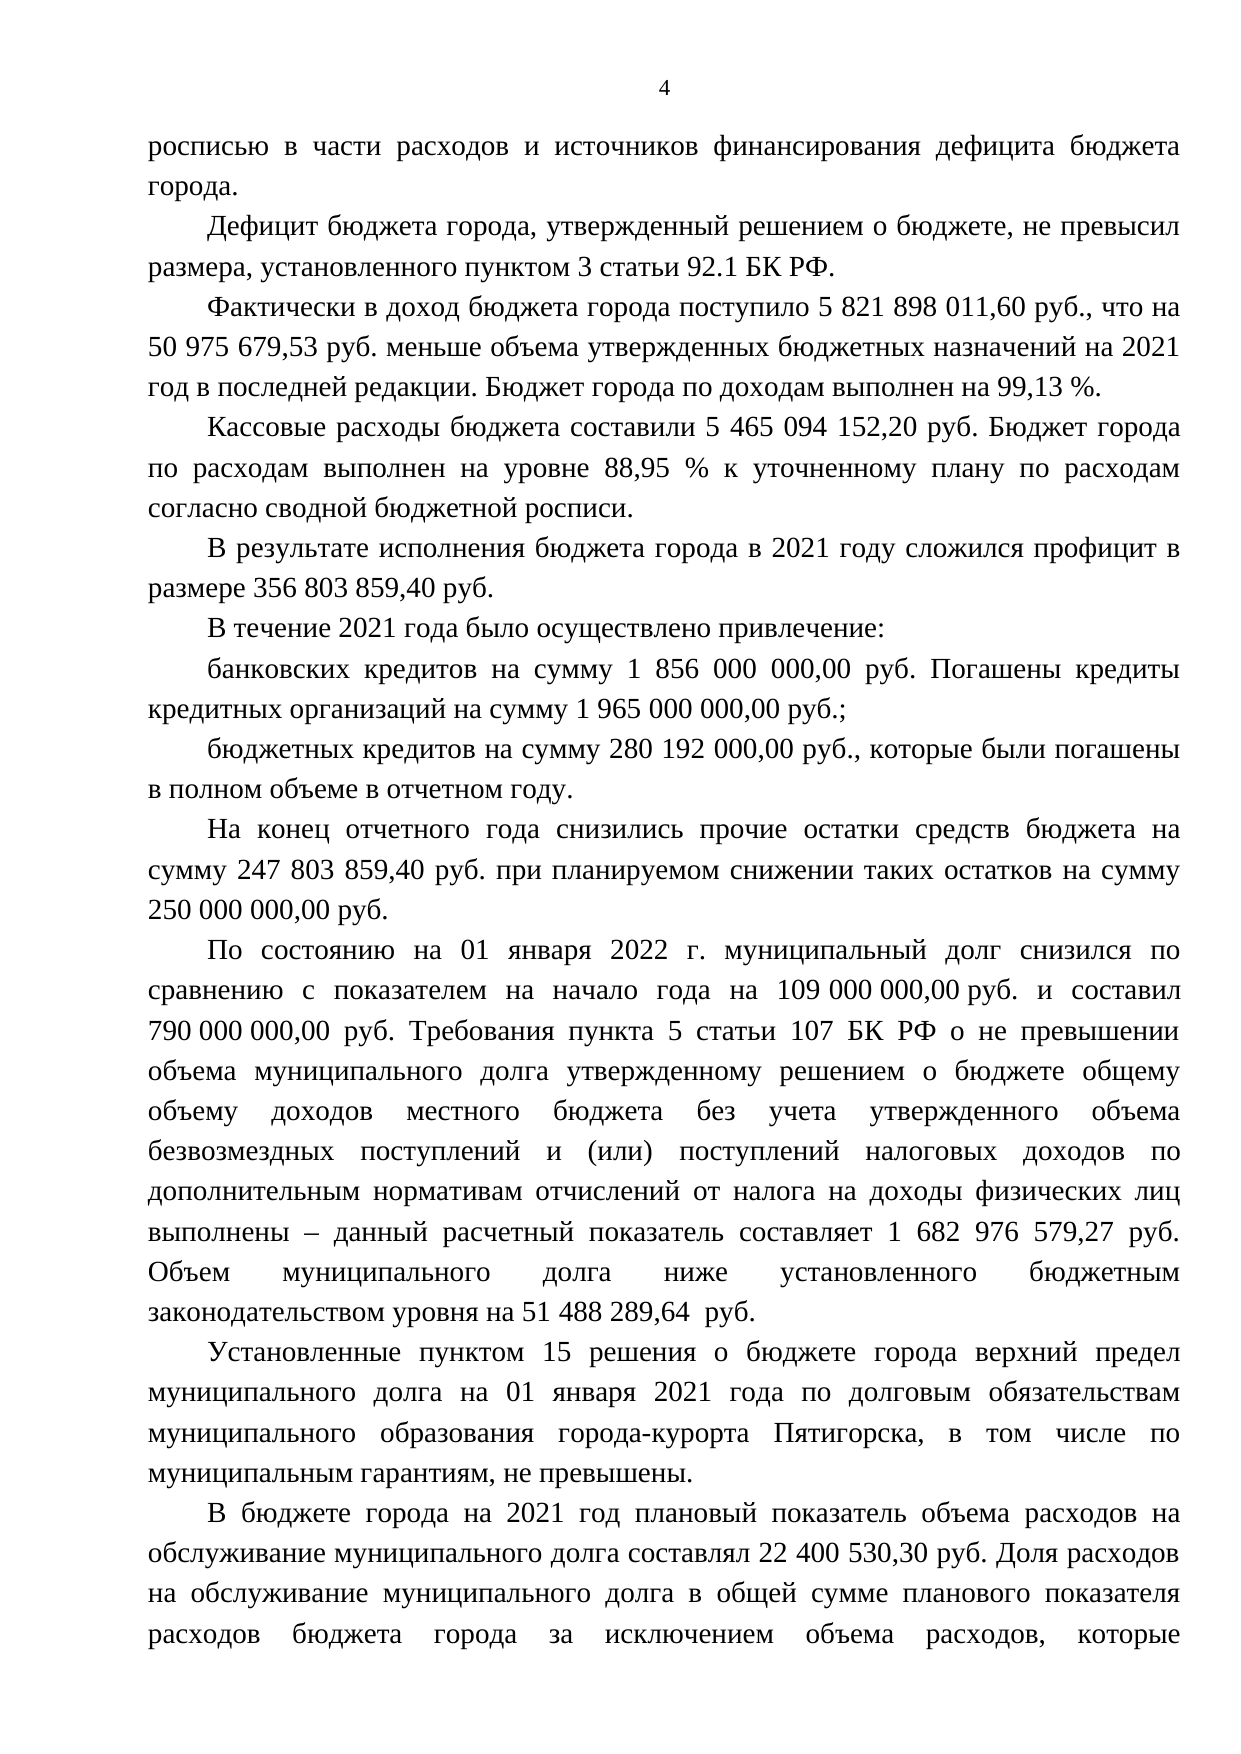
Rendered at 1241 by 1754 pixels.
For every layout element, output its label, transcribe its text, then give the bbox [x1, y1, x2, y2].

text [148, 1495, 1181, 1649]
text В результате исполнения бюджета города в 2021 году сложился профицит в размере 356 803 859,40 руб. [148, 530, 1181, 604]
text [148, 128, 1181, 202]
text банковских кредитов на сумму 1 856 000 000,00 руб. Погашены кредиты кредитных организаций на сумму 1 965 000 000,00 руб.; [148, 651, 1181, 724]
text По состоянию на 01 января 2022 г. муниципальный долг снизился по сравнению с показателем на начало года на 109 000 000,00 руб. и составил 790 000 000,00 руб. Требования пункта 5 статьи 107 БК РФ о не превышении объема муниципального долга утвержденному решением о бюджете общему объему доходов местного бюджета без учета утвержденного объема безвозмездных поступлений и (или) поступлений налоговых доходов по дополнительным нормативам отчислений от налога на доходы физических лиц выполнены – данный расчетный показатель составляет 1 682 976 579,27 руб. Объем муниципального долга ниже установленного бюджетным законодательством уровня на 51 488 289,64 руб. [148, 932, 1181, 1328]
text Установленные пунктом 15 решения о бюджете города верхний предел муниципального долга на 01 января 2021 года по долговым обязательствам муниципального образования города-курорта Пятигорска, в том числе по муниципальным гарантиям, не превышены. [148, 1334, 1181, 1488]
text На конец отчетного года снизились прочие остатки средств бюджета на сумму 247 803 859,40 руб. при планируемом снижении таких остатков на сумму 250 000 000,00 руб. [148, 812, 1181, 926]
text Дефицит бюджета города, утвержденный решением о бюджете, не превысил размера, установленного пунктом 3 статьи 92.1 БК РФ. [148, 208, 1181, 282]
text Кассовые расходы бюджета составили 5 465 094 152,20 руб. Бюджет города по расходам выполнен на уровне 88,95 % к уточненному плану по расходам согласно сводной бюджетной росписи. [148, 409, 1181, 523]
text бюджетных кредитов на сумму 280 192 000,00 руб., которые были погашены в полном объеме в отчетном году. [148, 731, 1181, 805]
text В течение 2021 года было осуществлено привлечение: [148, 611, 1181, 644]
text Фактически в доход бюджета города поступило 5 821 898 011,60 руб., что на 50 975 679,53 руб. меньше объема утвержденных бюджетных назначений на 2021 год в последней редакции. Бюджет города по доходам выполнен на 99,13 %. [148, 289, 1181, 403]
